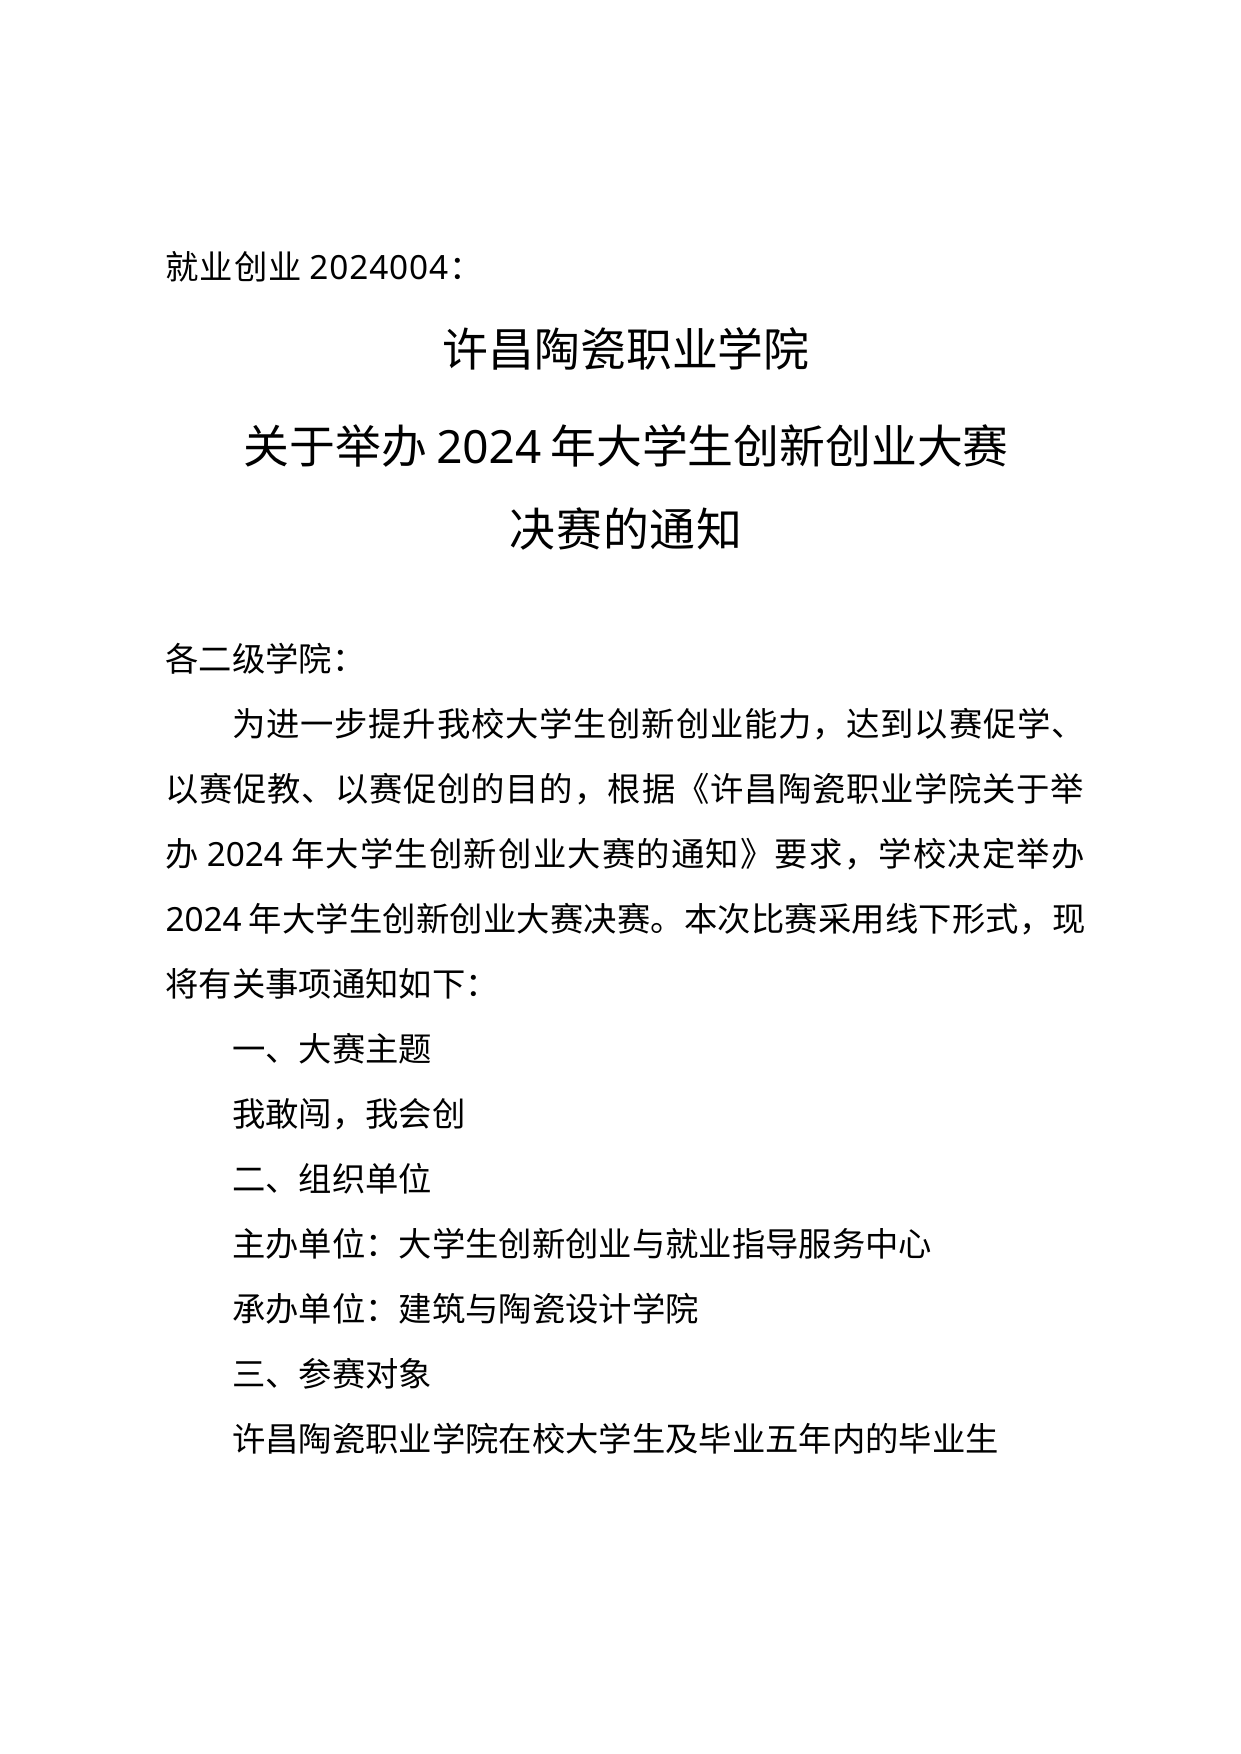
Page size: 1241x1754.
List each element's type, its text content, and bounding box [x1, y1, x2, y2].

text 关于举办2024年大学生创新创业大赛 [165, 395, 1087, 493]
list 为进一步提升我校大学生创新创业能力，达到以赛促学、以赛促教、以赛促创的目的，根据《许昌陶瓷职业学院关于举办2024年大学生创新创业大赛的通知》要求，学校决定举办2024年大学生创新创业大赛决赛。本次比赛采用线下形式，现将有关事项通知如下： [165, 689, 1087, 1014]
list 我敢闯，我会创 [165, 1079, 1087, 1144]
text 各二级学院： [165, 624, 1087, 689]
text 许昌陶瓷职业学院在校大学生及毕业五年内的毕业生 [165, 1404, 1087, 1469]
text 决赛的通知 [165, 493, 1087, 559]
list 二、组织单位 [165, 1144, 1087, 1209]
text 就业创业2024004： [165, 233, 1087, 298]
list 大赛主题 [165, 1014, 1087, 1079]
list 主办单位：大学生创新创业与就业指导服务中心 [165, 1209, 1087, 1274]
list 三、参赛对象 [165, 1339, 1087, 1404]
list 承办单位：建筑与陶瓷设计学院 [165, 1274, 1087, 1339]
text 许昌陶瓷职业学院 [165, 298, 1087, 395]
